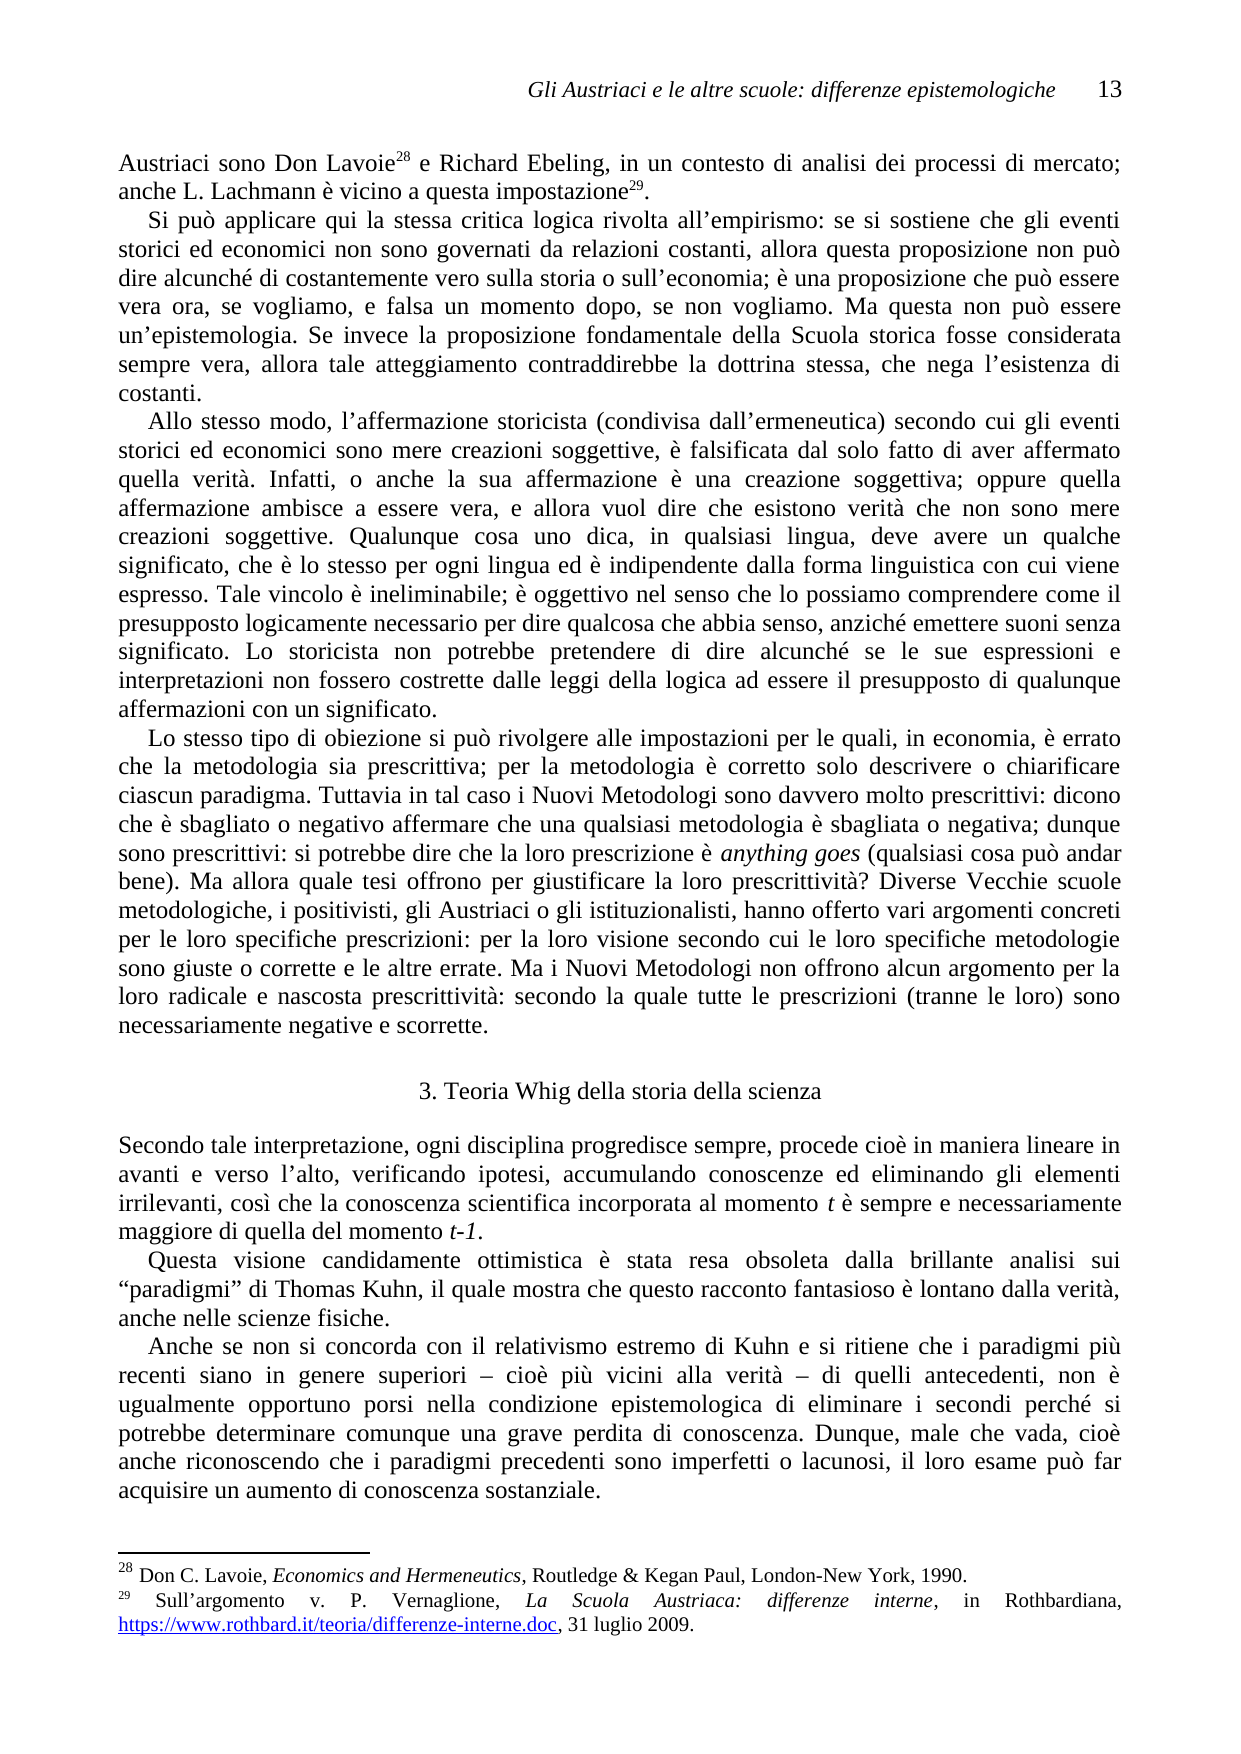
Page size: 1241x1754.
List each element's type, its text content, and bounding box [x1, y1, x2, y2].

text Questa visione candidamente ottimistica è stata resa obsoleta dalla brillante analisi sui “paradigmi” di Thomas Kuhn, il quale mostra che questo racconto fantasioso è lontano dalla verità, anche nelle scienze fisiche. [118, 1245, 1122, 1331]
text Si può applicare qui la stessa critica logica rivolta all’empirismo: se si sostiene che gli eventi storici ed economici non sono governati da relazioni costanti, allora questa proposizione non può dire alcunché di costantemente vero sulla storia o sull’economia; è una proposizione che può essere vera ora, se vogliamo, e falsa un momento dopo, se non vogliamo. Ma questa non può essere un’epistemologia. Se invece la proposizione fondamentale della Scuola storica fosse considerata sempre vera, allora tale atteggiamento contraddirebbe la dottrina stessa, che nega l’esistenza di costanti. [118, 205, 1122, 406]
text 3. Teoria Whig della storia della scienza [118, 1076, 1122, 1105]
text Allo stesso modo, l’affermazione storicista (condivisa dall’ermeneutica) secondo cui gli eventi storici ed economici sono mere creazioni soggettive, è falsificata dal solo fatto di aver affermato quella verità. Infatti, o anche la sua affermazione è una creazione soggettiva; oppure quella affermazione ambisce a essere vera, e allora vuol dire che esistono verità che non sono mere creazioni soggettive. Qualunque cosa uno dica, in qualsiasi lingua, deve avere un qualche significato, che è lo stesso per ogni lingua ed è indipendente dalla forma linguistica con cui viene espresso. Tale vincolo è ineliminabile; è oggettivo nel senso che lo possiamo comprendere come il presupposto logicamente necessario per dire qualcosa che abbia senso, anziché emettere suoni senza significato. Lo storicista non potrebbe pretendere di dire alcunché se le sue espressioni e interpretazioni non fossero costrette dalle leggi della logica ad essere il presupposto di qualunque affermazioni con un significato. [118, 406, 1122, 723]
text Dunque qualunque persona, se vuole, può negare la teoria quantitativa della moneta; essendo tra l’altro concetti quali moneta, domanda di moneta e potere d’acquisto mere creazioni soggettive. L’impossibilità per l’economia di trovare un qualsiasi fondamento epistemologico è stata sostenuta da Donald McCloskey e G.L.S. Shackle. Per McCloskey, il più importante economista ermeneutico, l’economia è solo retorica, nel senso che ogni economista, allo stesso modo dei critici letterari, può solo sperare di persuadere gli altri, attraverso gli strumenti linguistici della disciplina, della propria interpretazione. Anche l’economia è una “conversazione” perennemente “aperta”. Per Shackle il futuro è inconoscibile e dominato da cambiamenti privi di uno schema. Ermeneutici ex Austriaci sono Don Lavoie e Richard Ebeling, in un contesto di analisi dei processi di mercato; anche L. Lachmann è vicino a questa impostazione. [118, 148, 1122, 205]
text Lo stesso tipo di obiezione si può rivolgere alle impostazioni per le quali, in economia, è errato che la metodologia sia prescrittiva; per la metodologia è corretto solo descrivere o chiarificare ciascun paradigma. Tuttavia in tal caso i Nuovi Metodologi sono davvero molto prescrittivi: dicono che è sbagliato o negativo affermare che una qualsiasi metodologia è sbagliata o negativa; dunque sono prescrittivi: si potrebbe dire che la loro prescrizione è anything goes (qualsiasi cosa può andar bene). Ma allora quale tesi offrono per giustificare la loro prescrittività? Diverse Vecchie scuole metodologiche, i positivisti, gli Austriaci o gli istituzionalisti, hanno offerto vari argomenti concreti per le loro specifiche prescrizioni: per la loro visione secondo cui le loro specifiche metodologie sono giuste o corrette e le altre errate. Ma i Nuovi Metodologi non offrono alcun argomento per la loro radicale e nascosta prescrittività: secondo la quale tutte le prescrizioni (tranne le loro) sono necessariamente negative e scorrette. [118, 723, 1122, 1039]
text Secondo tale interpretazione, ogni disciplina progredisce sempre, procede cioè in maniera lineare in avanti e verso l’alto, verificando ipotesi, accumulando conoscenze ed eliminando gli elementi irrilevanti, così che la conoscenza scientifica incorporata al momento t è sempre e necessariamente maggiore di quella del momento t-1. [118, 1130, 1122, 1245]
text Anche se non si concorda con il relativismo estremo di Kuhn e si ritiene che i paradigmi più recenti siano in genere superiori – cioè più vicini alla verità – di quelli antecedenti, non è ugualmente opportuno porsi nella condizione epistemologica di eliminare i secondi perché si potrebbe determinare comunque una grave perdita di conoscenza. Dunque, male che vada, cioè anche riconoscendo che i paradigmi precedenti sono imperfetti o lacunosi, il loro esame può far acquisire un aumento di conoscenza sostanziale. [118, 1331, 1122, 1504]
